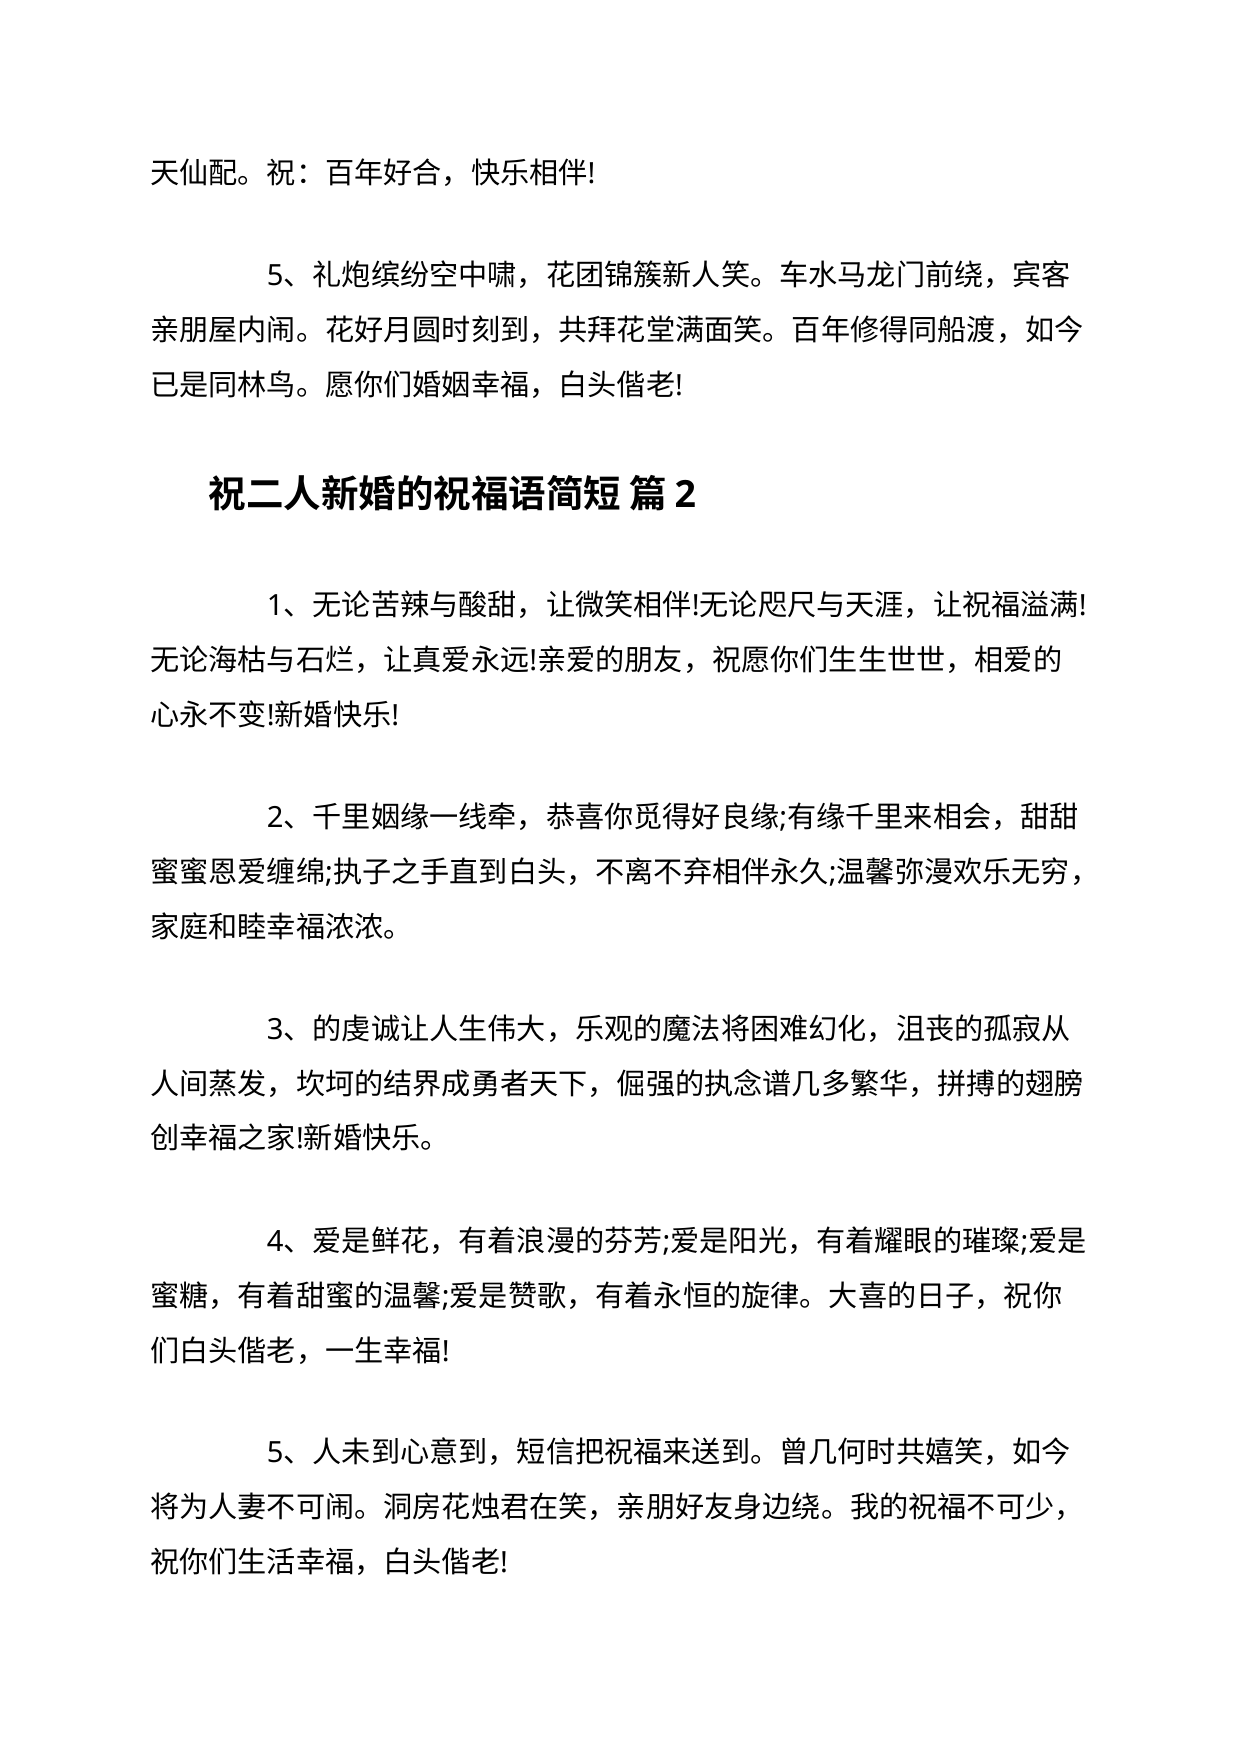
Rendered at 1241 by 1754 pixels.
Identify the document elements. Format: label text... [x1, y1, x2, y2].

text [150, 150, 1090, 192]
text 2、千里姻缘一线牵，恭喜你觅得好良缘;有缘千里来相会，甜甜蜜蜜恩爱缠绵;执子之手直到白头，不离不弃相伴永久;温馨弥漫欢乐无穷，家庭和睦幸福浓浓。 [150, 793, 1090, 946]
text 5、人未到心意到，短信把祝福来送到。曾几何时共嬉笑，如今将为人妻不可闹。洞房花烛君在笑，亲朋好友身边绕。我的祝福不可少，祝你们生活幸福，白头偕老! [150, 1429, 1090, 1581]
text 4、爱是鲜花，有着浪漫的芬芳;爱是阳光，有着耀眼的璀璨;爱是蜜糖，有着甜蜜的温馨;爱是赞歌，有着永恒的旋律。大喜的日子，祝你们白头偕老，一生幸福! [150, 1217, 1090, 1369]
text 1、无论苦辣与酸甜，让微笑相伴!无论咫尺与天涯，让祝福溢满!无论海枯与石烂，让真爱永远!亲爱的朋友，祝愿你们生生世世，相爱的心永不变!新婚快乐! [150, 581, 1090, 734]
text 3、的虔诚让人生伟大，乐观的魔法将困难幻化，沮丧的孤寂从人间蒸发，坎坷的结界成勇者天下，倔强的执念谱几多繁华，拼搏的翅膀创幸福之家!新婚快乐。 [150, 1005, 1090, 1157]
text 5、礼炮缤纷空中啸，花团锦簇新人笑。车水马龙门前绕，宾客亲朋屋内闹。花好月圆时刻到，共拜花堂满面笑。百年修得同船渡，如今已是同林鸟。愿你们婚姻幸福，白头偕老! [150, 252, 1090, 404]
text 祝二人新婚的祝福语简短 篇2 [150, 464, 1090, 518]
